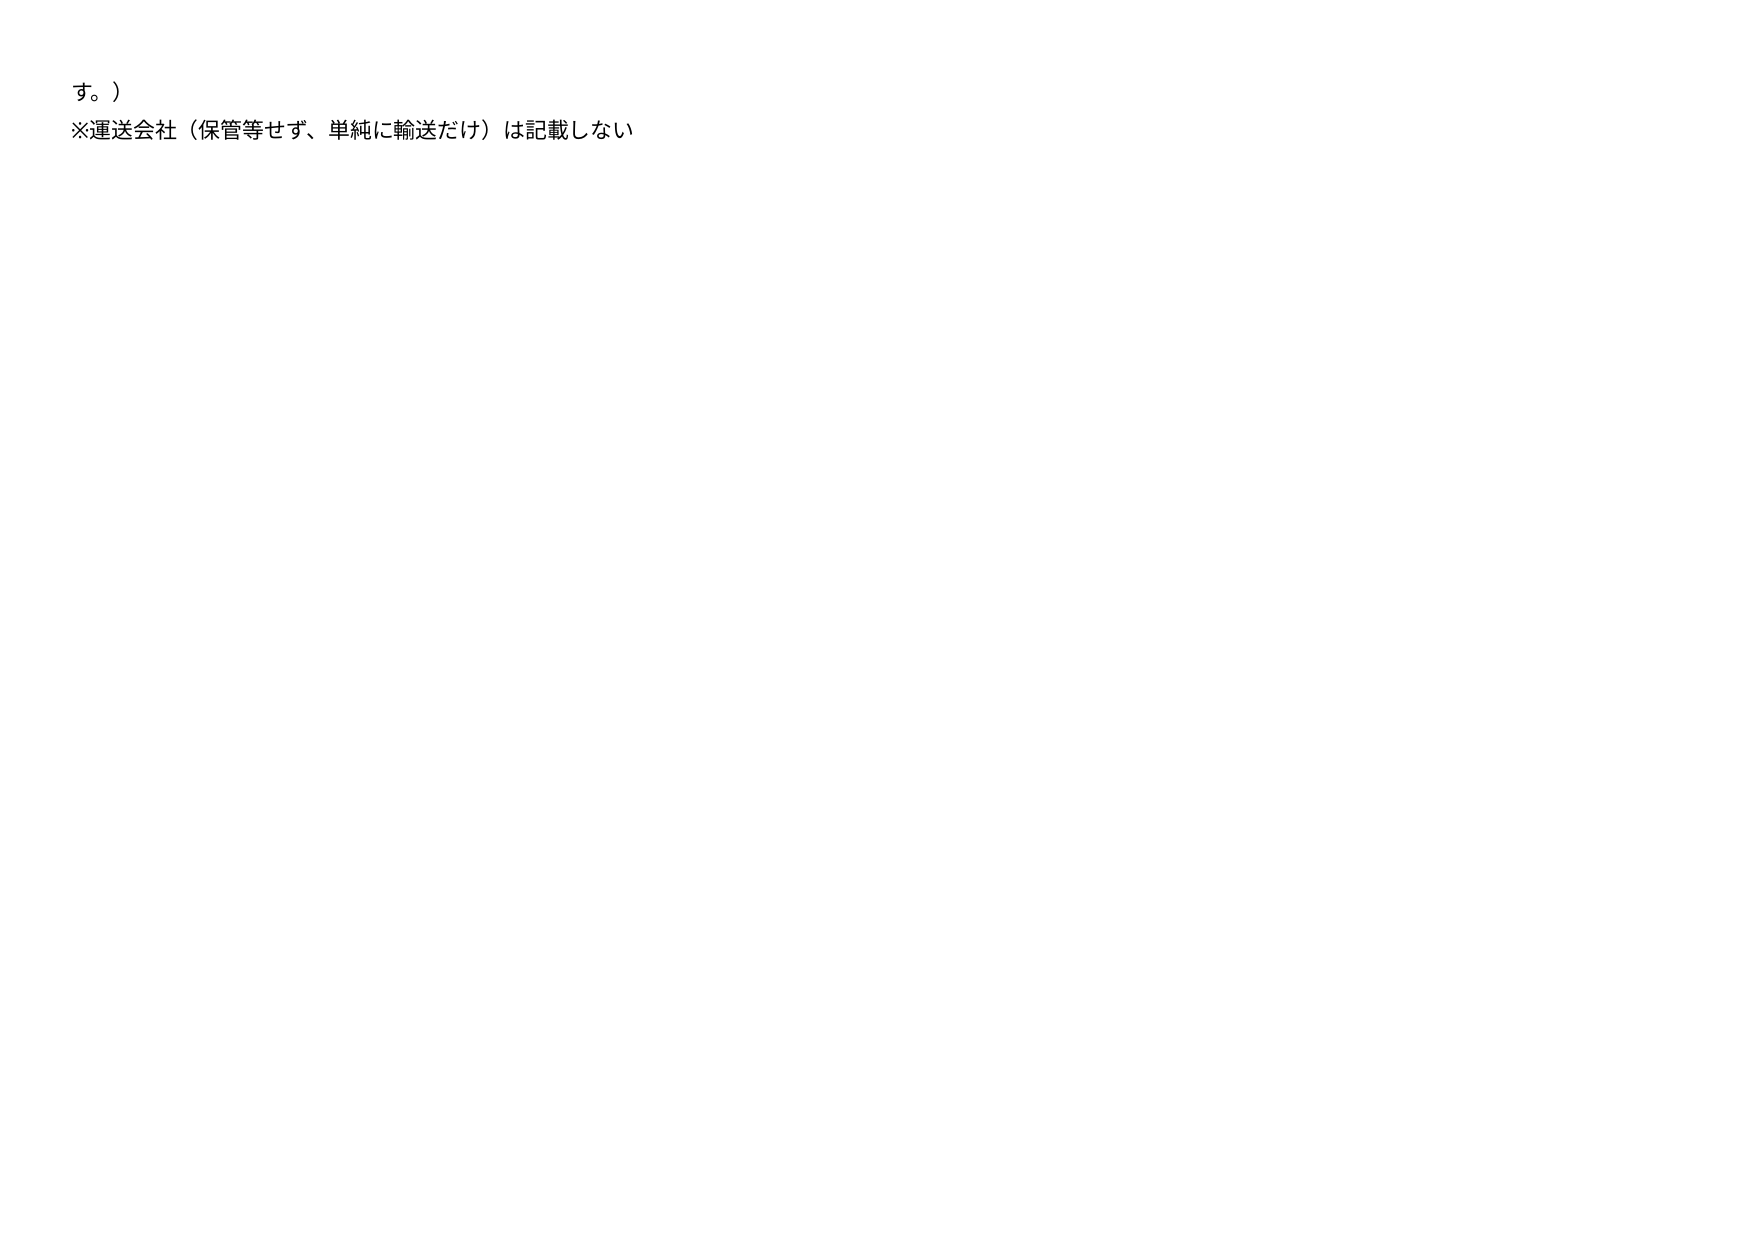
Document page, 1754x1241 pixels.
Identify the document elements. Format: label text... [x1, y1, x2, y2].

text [71, 72, 1683, 110]
text ※運送会社（保管等せず、単純に輸送だけ）は記載しない [71, 110, 1683, 147]
